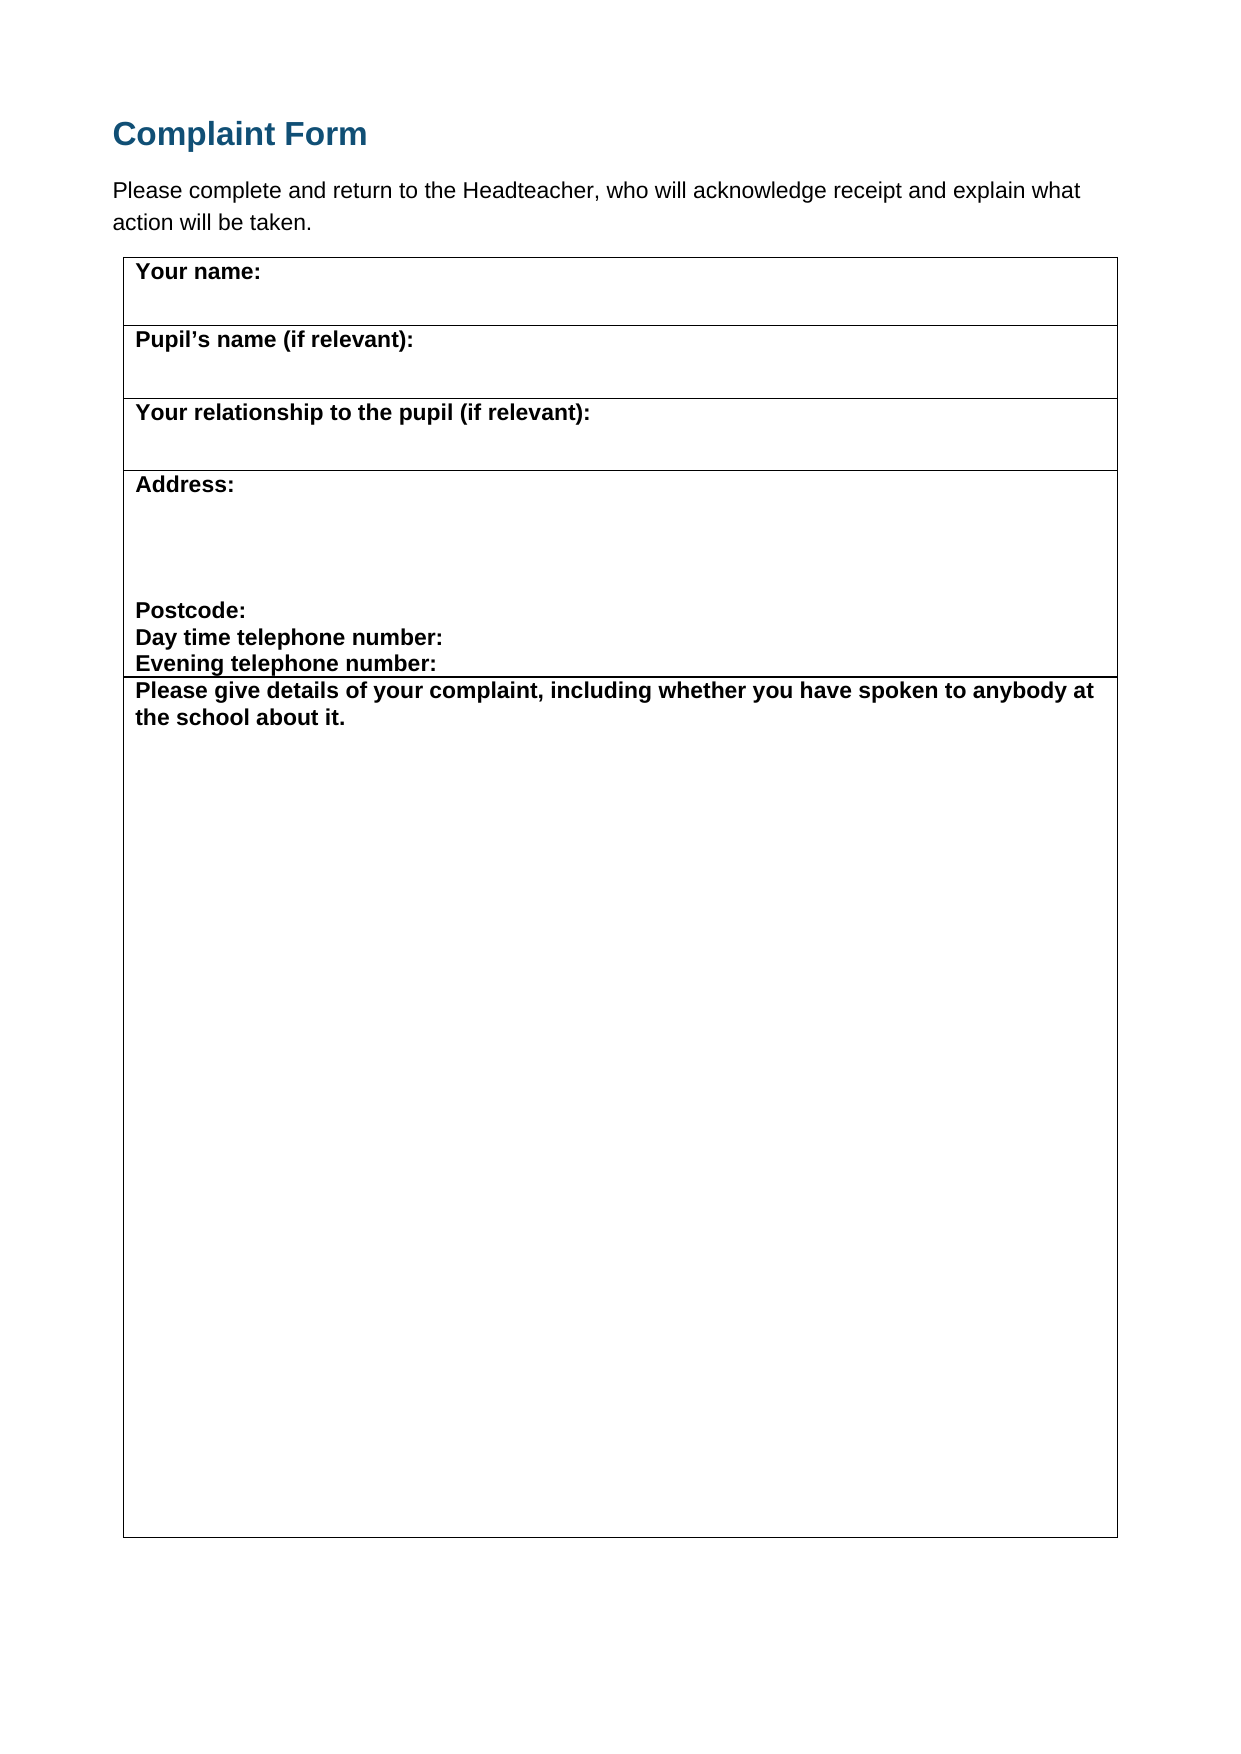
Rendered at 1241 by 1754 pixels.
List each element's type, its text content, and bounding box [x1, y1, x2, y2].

subtitle Complaint Form [112, 114, 1128, 152]
table_cell Please give details of your complaint, including whether you have spoken to anybody at the school about it. [124, 678, 1117, 1537]
table_cell Address: Postcode: Day time telephone number: Evening telephone number: [124, 471, 1117, 676]
table_cell Pupil’s name (if relevant): [124, 326, 1117, 397]
table_header Your name: [124, 258, 1117, 324]
text Please complete and return to the Headteacher, who will acknowledge receipt and explain what action will be taken. [112, 177, 1128, 235]
table_cell Your relationship to the pupil (if relevant): [124, 399, 1117, 470]
